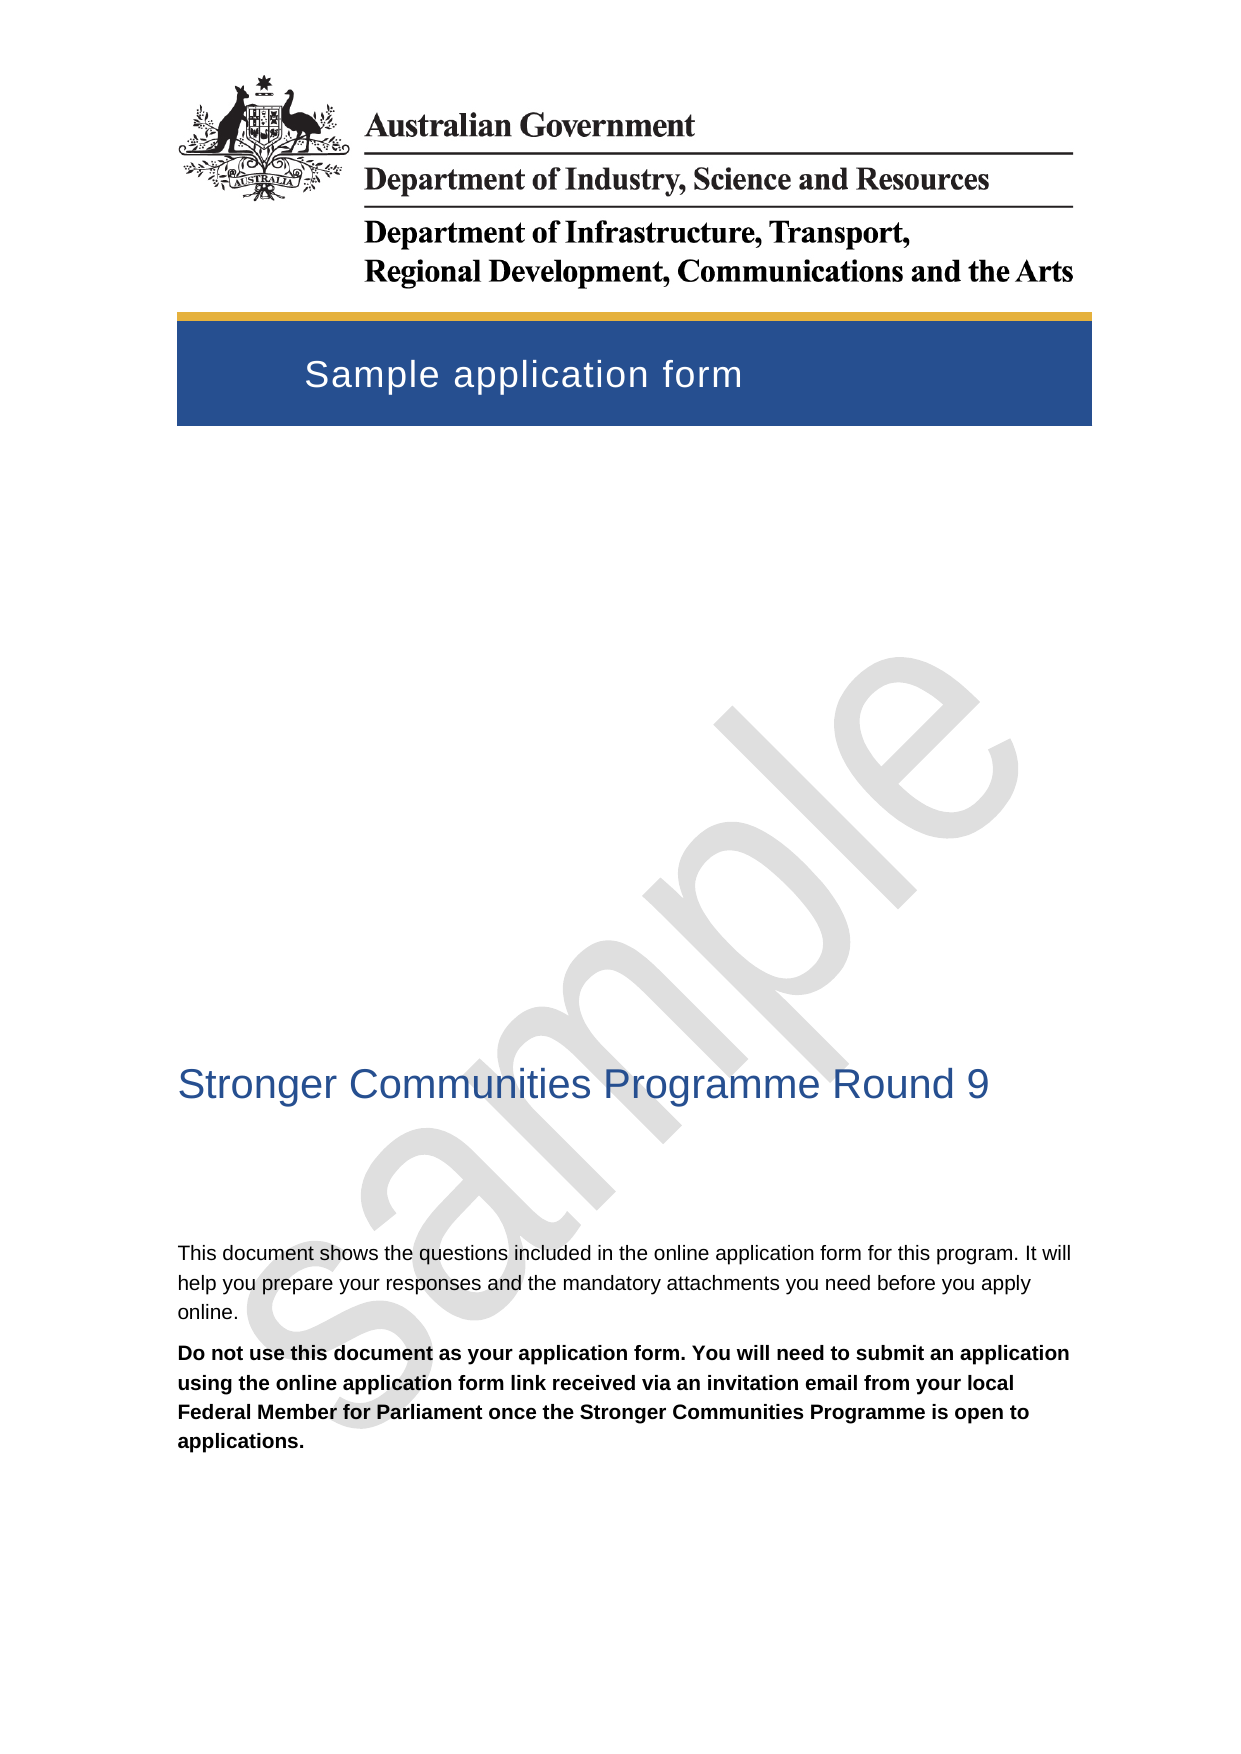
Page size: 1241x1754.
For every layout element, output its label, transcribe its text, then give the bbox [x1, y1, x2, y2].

picture [177, 73, 1093, 308]
text This document shows the questions included in the online application form for this program. It will help you prepare your responses and the mandatory attachments you need before you apply online. [177, 1236, 1092, 1323]
subtitle Stronger Communities Programme Round 9 [177, 1059, 1092, 1107]
text Do not use this document as your application form. You will need to submit an application using the online application form link received via an invitation email from your local Federal Member for Parliament once the Stronger Communities Programme is open to applications. [177, 1336, 1092, 1453]
